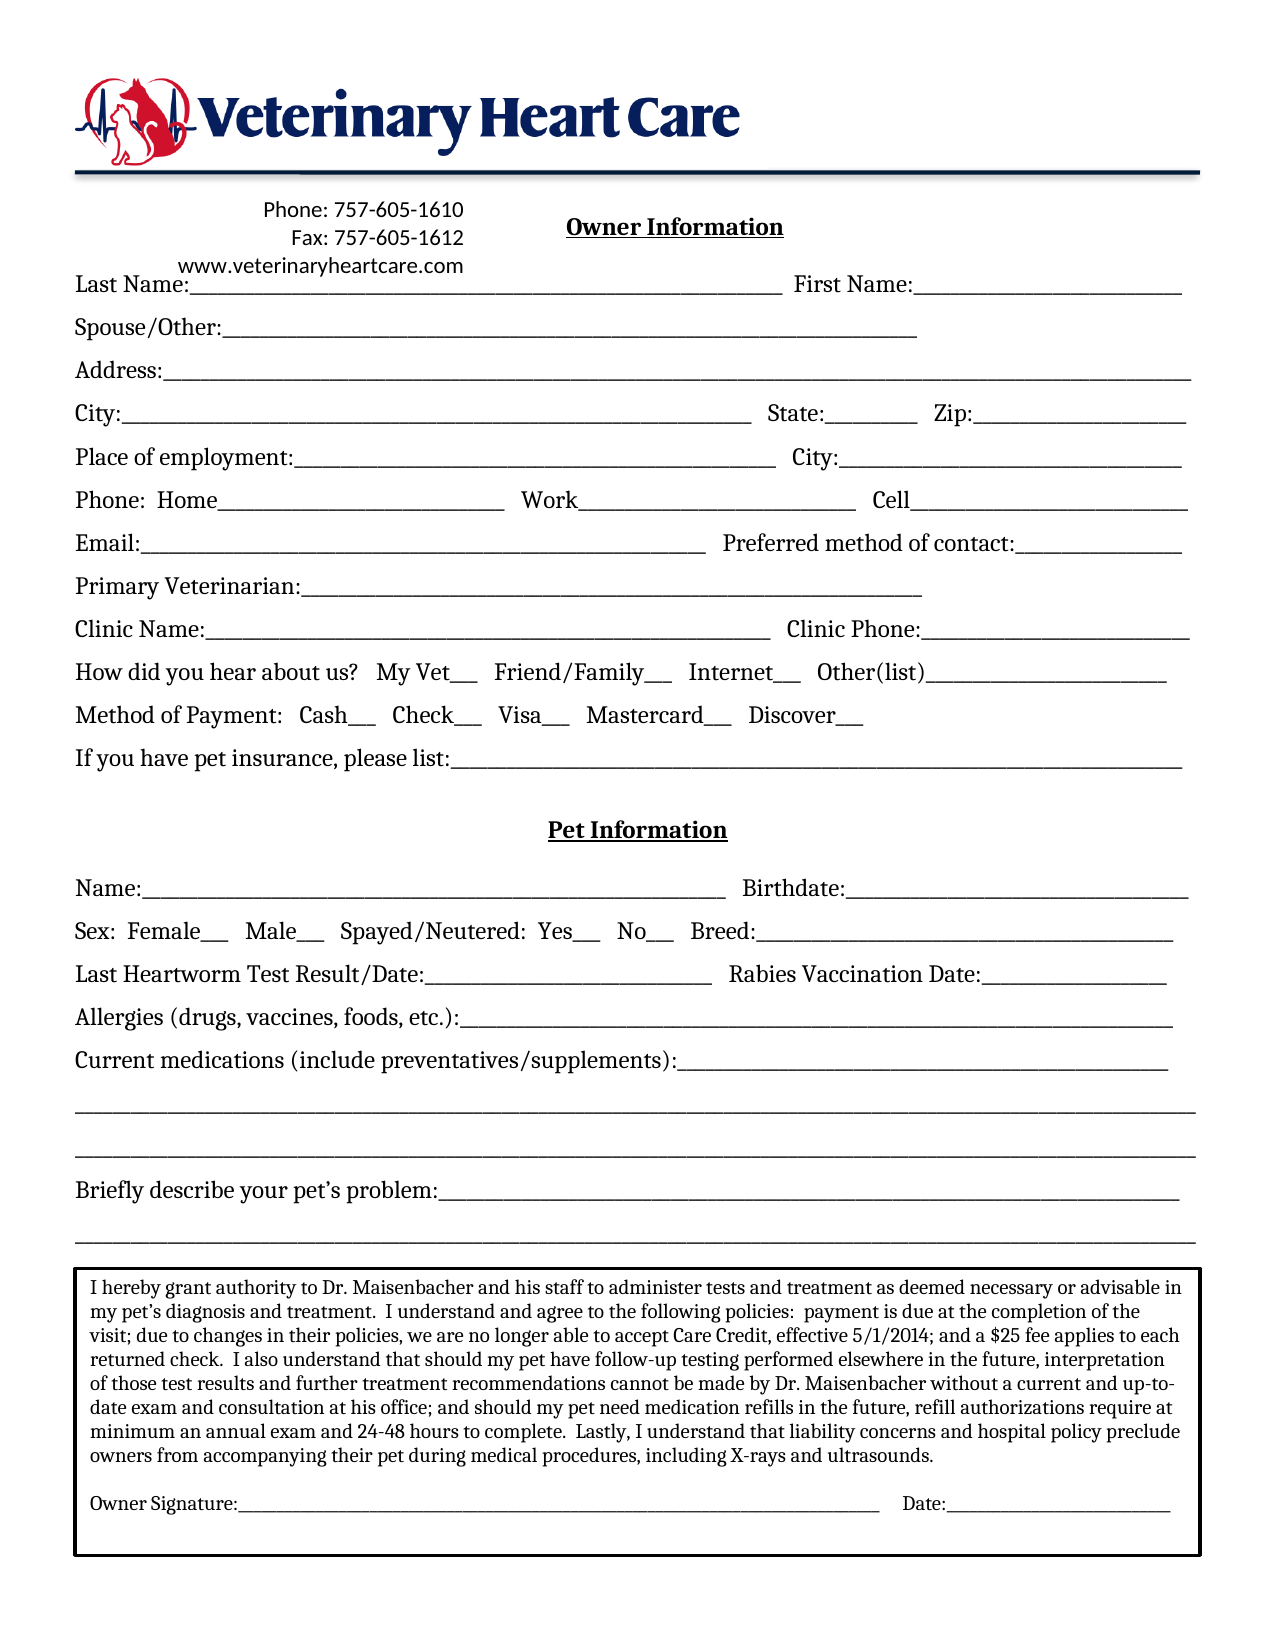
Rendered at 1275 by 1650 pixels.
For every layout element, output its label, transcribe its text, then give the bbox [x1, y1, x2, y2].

text Clinic Name:_____________________________________________________________ Clinic Phone:_____________________________ [75, 615, 1200, 644]
text Last Name:________________________________________________________________ First Name:_____________________________ [75, 270, 1200, 299]
text Last Heartworm Test Result/Date:_______________________________ Rabies Vaccination Date:____________________ [75, 960, 1200, 989]
text Primary Veterinarian:___________________________________________________________________ [75, 572, 1200, 601]
text Current medications (include preventatives/supplements):_____________________________________________________ [75, 1046, 1200, 1075]
text _________________________________________________________________________________________________________________________ [75, 1219, 1200, 1247]
text Spouse/Other:___________________________________________________________________________ [75, 313, 1200, 342]
text Method of Payment: Cash___ Check___ Visa___ Mastercard___ Discover___ [75, 701, 1200, 730]
picture [46, 75, 768, 169]
text Name:_______________________________________________________________ Birthdate:_____________________________________ [75, 874, 1200, 902]
text Phone: Home_______________________________ Work______________________________ Cell______________________________ [75, 486, 1200, 514]
text Briefly describe your pet’s problem:________________________________________________________________________________ [75, 1176, 1200, 1204]
text Allergies (drugs, vaccines, foods, etc.):_____________________________________________________________________________ [75, 1003, 1200, 1032]
text How did you hear about us? My Vet___ Friend/Family___ Internet___ Other(list)__________________________ [75, 658, 1200, 687]
text Email:_____________________________________________________________ Preferred method of contact:__________________ [75, 529, 1200, 557]
text Pet Information [75, 816, 1200, 845]
text Address:_______________________________________________________________________________________________________________ City:____________________________________________________________________ State:__________ Zip:_______________________ [75, 356, 1200, 428]
text Sex: Female___ Male___ Spayed/Neutered: Yes___ No___ Breed:_____________________________________________ [75, 917, 1200, 946]
text __________________________________________________________________________________________________________________________________________________________________________________________________________________________________________________ [75, 1089, 1200, 1161]
text If you have pet insurance, please list:_______________________________________________________________________________ [75, 744, 1200, 773]
text Place of employment:____________________________________________________ City:_____________________________________ [75, 442, 1200, 471]
text Owner Information [150, 212, 1200, 241]
